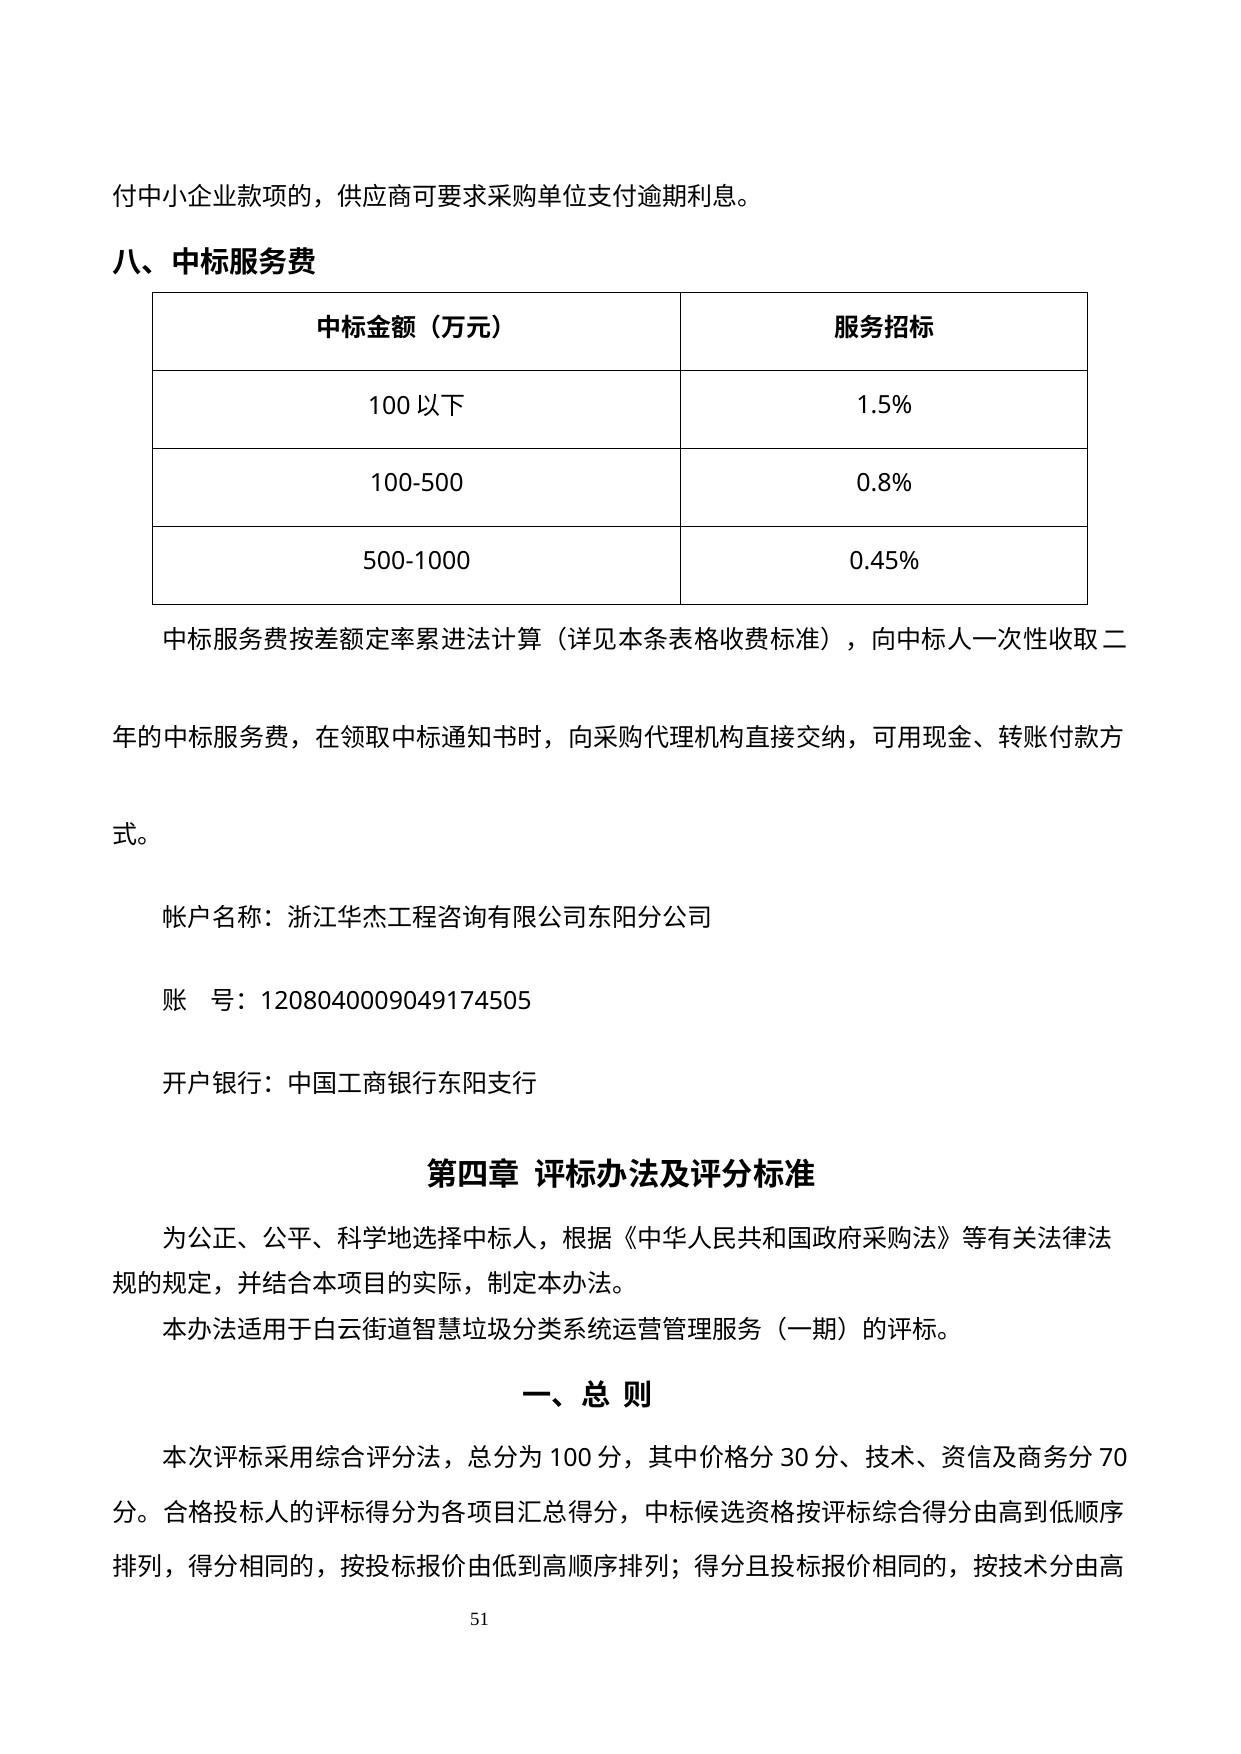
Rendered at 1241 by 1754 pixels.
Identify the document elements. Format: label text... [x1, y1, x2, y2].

table_cell 100以下 [153, 371, 680, 448]
text 开户银行：中国工商银行东阳支行 [112, 1049, 1128, 1114]
table_cell 0.45% [681, 527, 1087, 604]
table_header 中标金额（万元） [153, 293, 680, 370]
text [112, 1438, 1128, 1583]
text 账 号：1208040009049174505 [112, 966, 1128, 1031]
table_header 服务招标 [681, 293, 1087, 370]
table_cell 0.8% [681, 449, 1087, 526]
text 第四章 评标办法及评分标准 [112, 1149, 1128, 1194]
text 一、总 则 [112, 1360, 1128, 1425]
table_cell 100-500 [153, 449, 680, 526]
text 本办法适用于白云街道智慧垃圾分类系统运营管理服务（一期）的评标。 [112, 1302, 1128, 1348]
text 八、中标服务费 [112, 227, 1128, 292]
text 中标服务费按差额定率累进法计算（详见本条表格收费标准），向中标人一次性收取二年的中标服务费，在领取中标通知书时，向采购代理机构直接交纳，可用现金、转账付款方式。 [112, 605, 1128, 865]
text 帐户名称：浙江华杰工程咨询有限公司东阳分公司 [112, 883, 1128, 948]
text 为公正、公平、科学地选择中标人，根据《中华人民共和国政府采购法》等有关法律法规的规定，并结合本项目的实际，制定本办法。 [112, 1210, 1128, 1302]
table_cell 1.5% [681, 371, 1087, 448]
table_cell 500-1000 [153, 527, 680, 604]
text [112, 162, 1128, 227]
